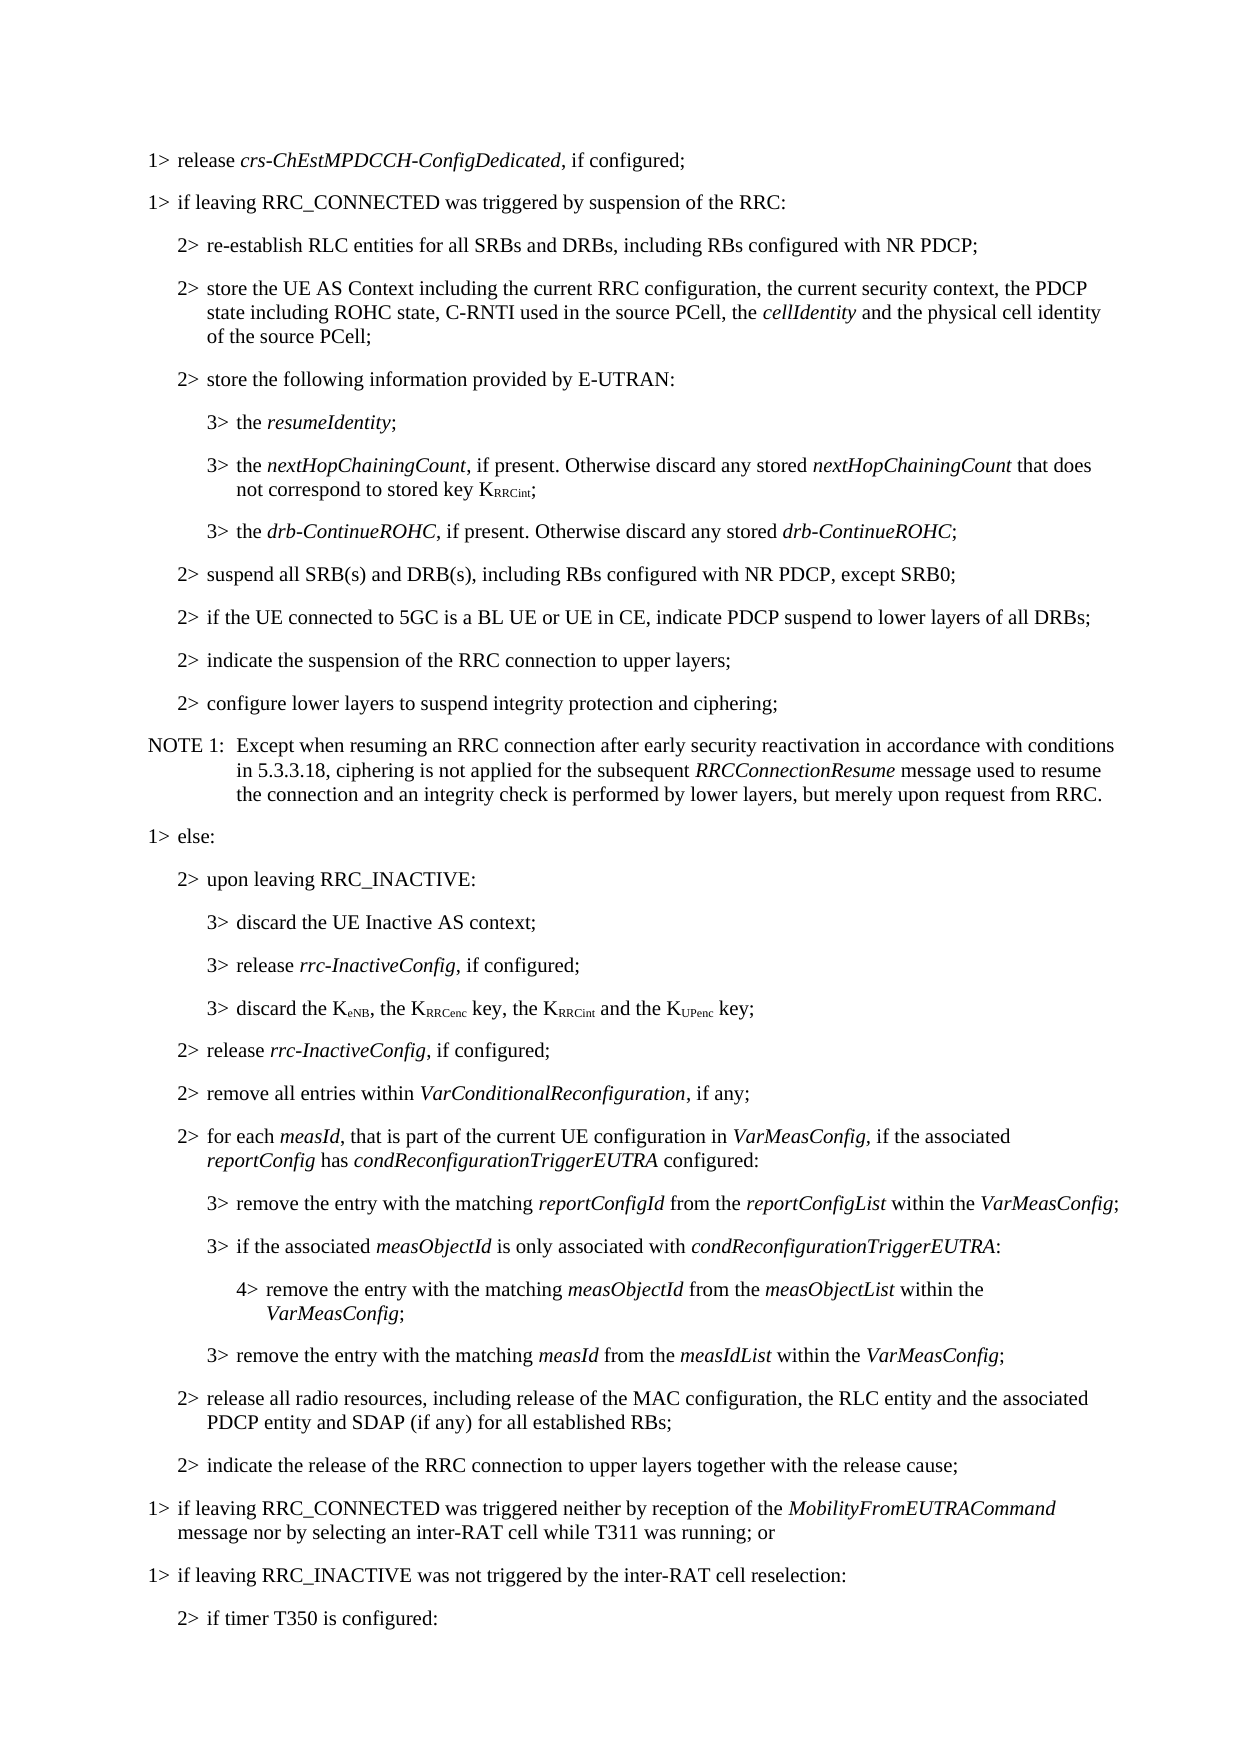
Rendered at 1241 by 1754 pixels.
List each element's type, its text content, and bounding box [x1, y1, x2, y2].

text 2> release all radio resources, including release of the MAC configuration, the RLC entity and the associated PDCP entity and SDAP (if any) for all established RBs; [177, 1386, 1122, 1434]
text 3> if the associated measObjectId is only associated with condReconfigurationTriggerEUTRA: [207, 1234, 1122, 1258]
text 2> indicate the release of the RRC connection to upper layers together with the release cause; [177, 1453, 1122, 1477]
text 2> indicate the suspension of the RRC connection to upper layers; [177, 648, 1122, 672]
text 3> discard the UE Inactive AS context; [207, 910, 1122, 934]
text 3> release rrc-InactiveConfig, if configured; [207, 953, 1122, 977]
text 2> remove all entries within VarConditionalReconfiguration, if any; [177, 1081, 1122, 1105]
text 2> release rrc-InactiveConfig, if configured; [177, 1038, 1122, 1062]
text 2> store the following information provided by E-UTRAN: [177, 367, 1122, 391]
text 4> remove the entry with the matching measObjectId from the measObjectList within the VarMeasConfig; [236, 1277, 1122, 1325]
text 2> if timer T350 is configured: [177, 1606, 1122, 1630]
text 1> else: [148, 824, 1122, 848]
text 2> for each measId, that is part of the current UE configuration in VarMeasConfig, if the associated reportConfig has condReconfigurationTriggerEUTRA configured: [177, 1124, 1122, 1172]
text 2> suspend all SRB(s) and DRB(s), including RBs configured with NR PDCP, except SRB0; [177, 562, 1122, 586]
text 1> release crs-ChEstMPDCCH-ConfigDedicated, if configured; [148, 147, 1122, 172]
text 3> remove the entry with the matching reportConfigId from the reportConfigList within the VarMeasConfig; [207, 1191, 1122, 1215]
text 1> if leaving RRC_INACTIVE was not triggered by the inter-RAT cell reselection: [148, 1563, 1122, 1587]
text 3> the nextHopChainingCount, if present. Otherwise discard any stored nextHopChainingCount that does not correspond to stored key KRRCint; [207, 452, 1122, 501]
text 1> if leaving RRC_CONNECTED was triggered neither by reception of the MobilityFromEUTRACommand message nor by selecting an inter-RAT cell while T311 was running; or [148, 1496, 1122, 1544]
text 2> store the UE AS Context including the current RRC configuration, the current security context, the PDCP state including ROHC state, C-RNTI used in the source PCell, the cellIdentity and the physical cell identity of the source PCell; [177, 276, 1122, 348]
text 3> discard the KeNB, the KRRCenc key, the KRRCint and the KUPenc key; [207, 996, 1122, 1020]
text 1> if leaving RRC_CONNECTED was triggered by suspension of the RRC: [148, 190, 1122, 214]
text 3> the resumeIdentity; [207, 410, 1122, 434]
text NOTE 1: Except when resuming an RRC connection after early security reactivation in accordance with conditions in 5.3.3.18, ciphering is not applied for the subsequent RRCConnectionResume message used to resume the connection and an integrity check is performed by lower layers, but merely upon request from RRC. [148, 733, 1122, 806]
text 3> remove the entry with the matching measId from the measIdList within the VarMeasConfig; [207, 1343, 1122, 1367]
text 2> configure lower layers to suspend integrity protection and ciphering; [177, 691, 1122, 715]
text 2> re-establish RLC entities for all SRBs and DRBs, including RBs configured with NR PDCP; [177, 233, 1122, 257]
text 2> upon leaving RRC_INACTIVE: [177, 867, 1122, 891]
text 3> the drb-ContinueROHC, if present. Otherwise discard any stored drb-ContinueROHC; [207, 519, 1122, 543]
text 2> if the UE connected to 5GC is a BL UE or UE in CE, indicate PDCP suspend to lower layers of all DRBs; [177, 605, 1122, 629]
